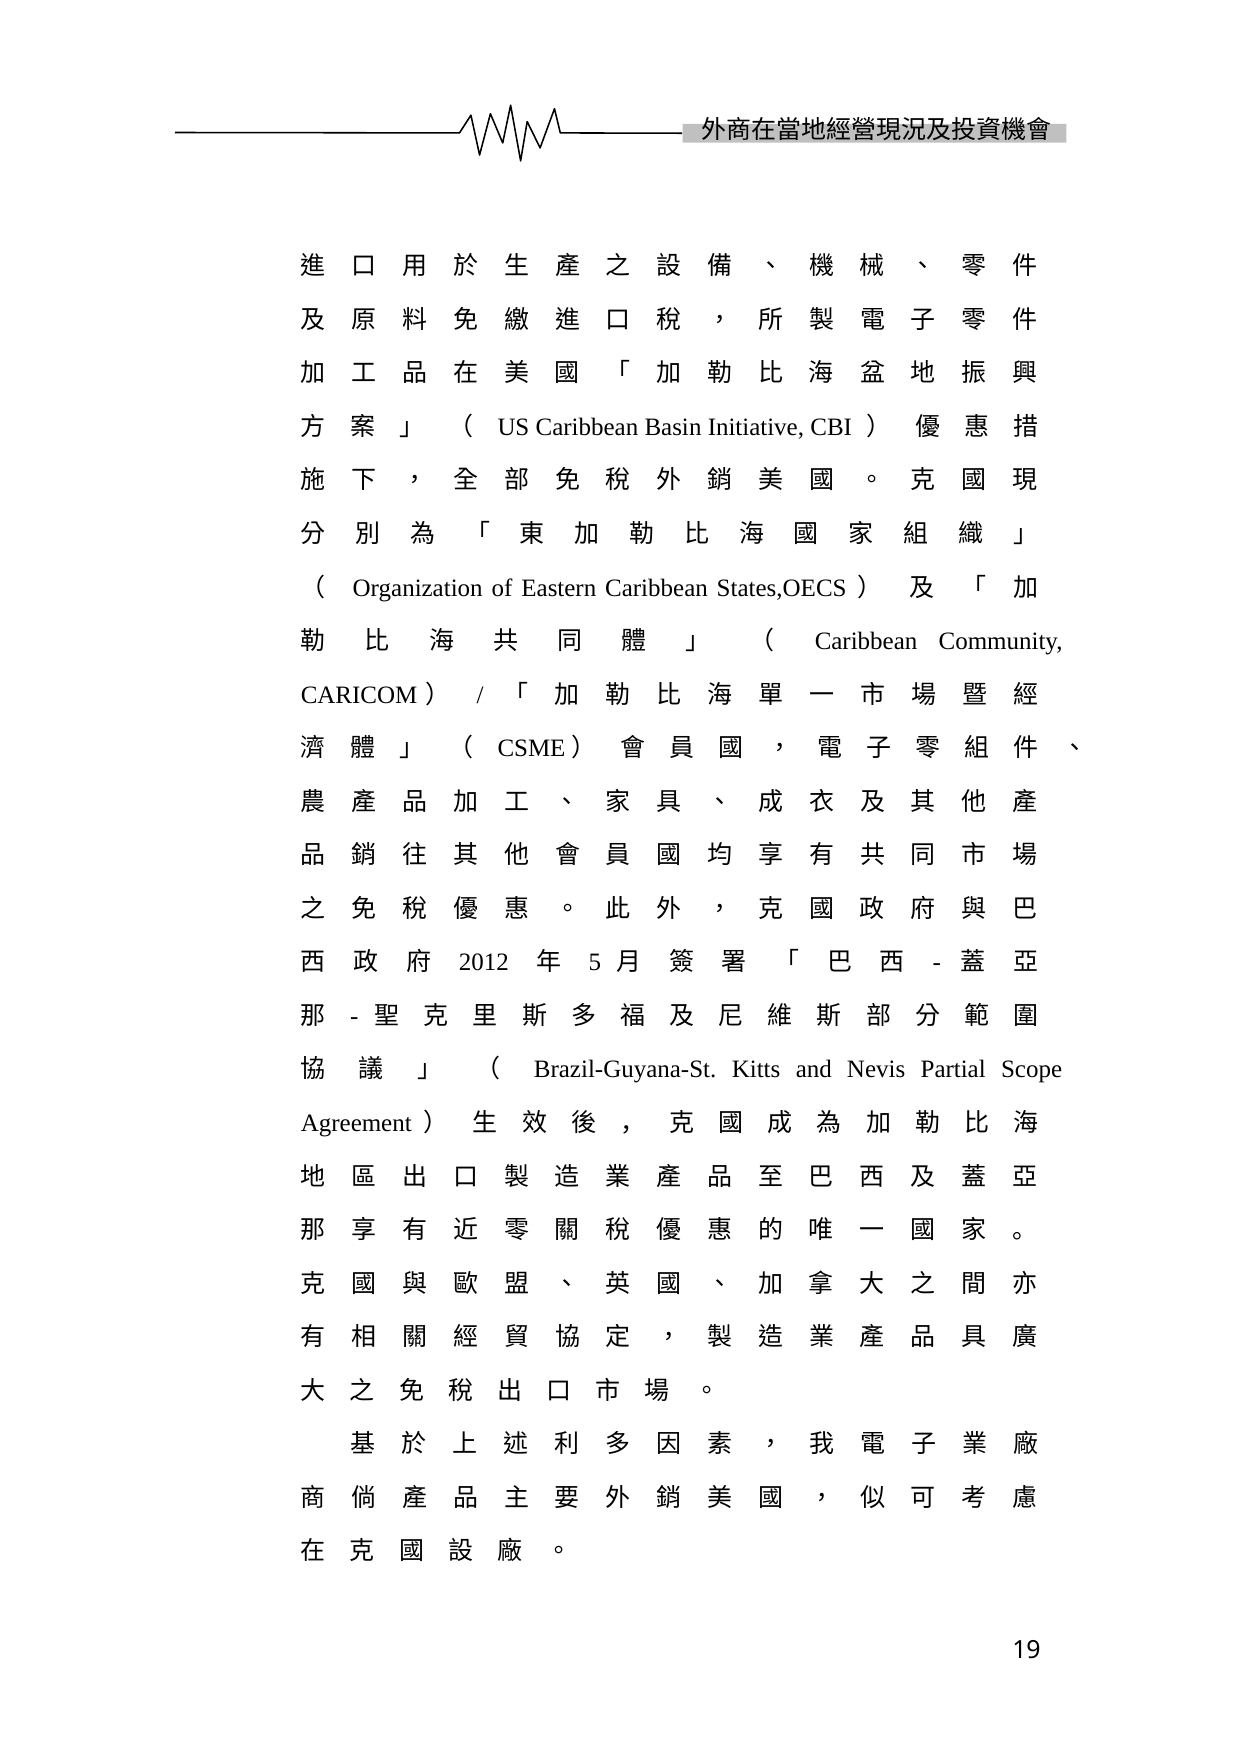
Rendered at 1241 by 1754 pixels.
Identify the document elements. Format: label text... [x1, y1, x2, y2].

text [276, 237, 1063, 1415]
text 基於上述利多因素，我電子業廠商倘產品主要外銷美國，似可考慮在克國設廠。 [276, 1415, 1063, 1576]
